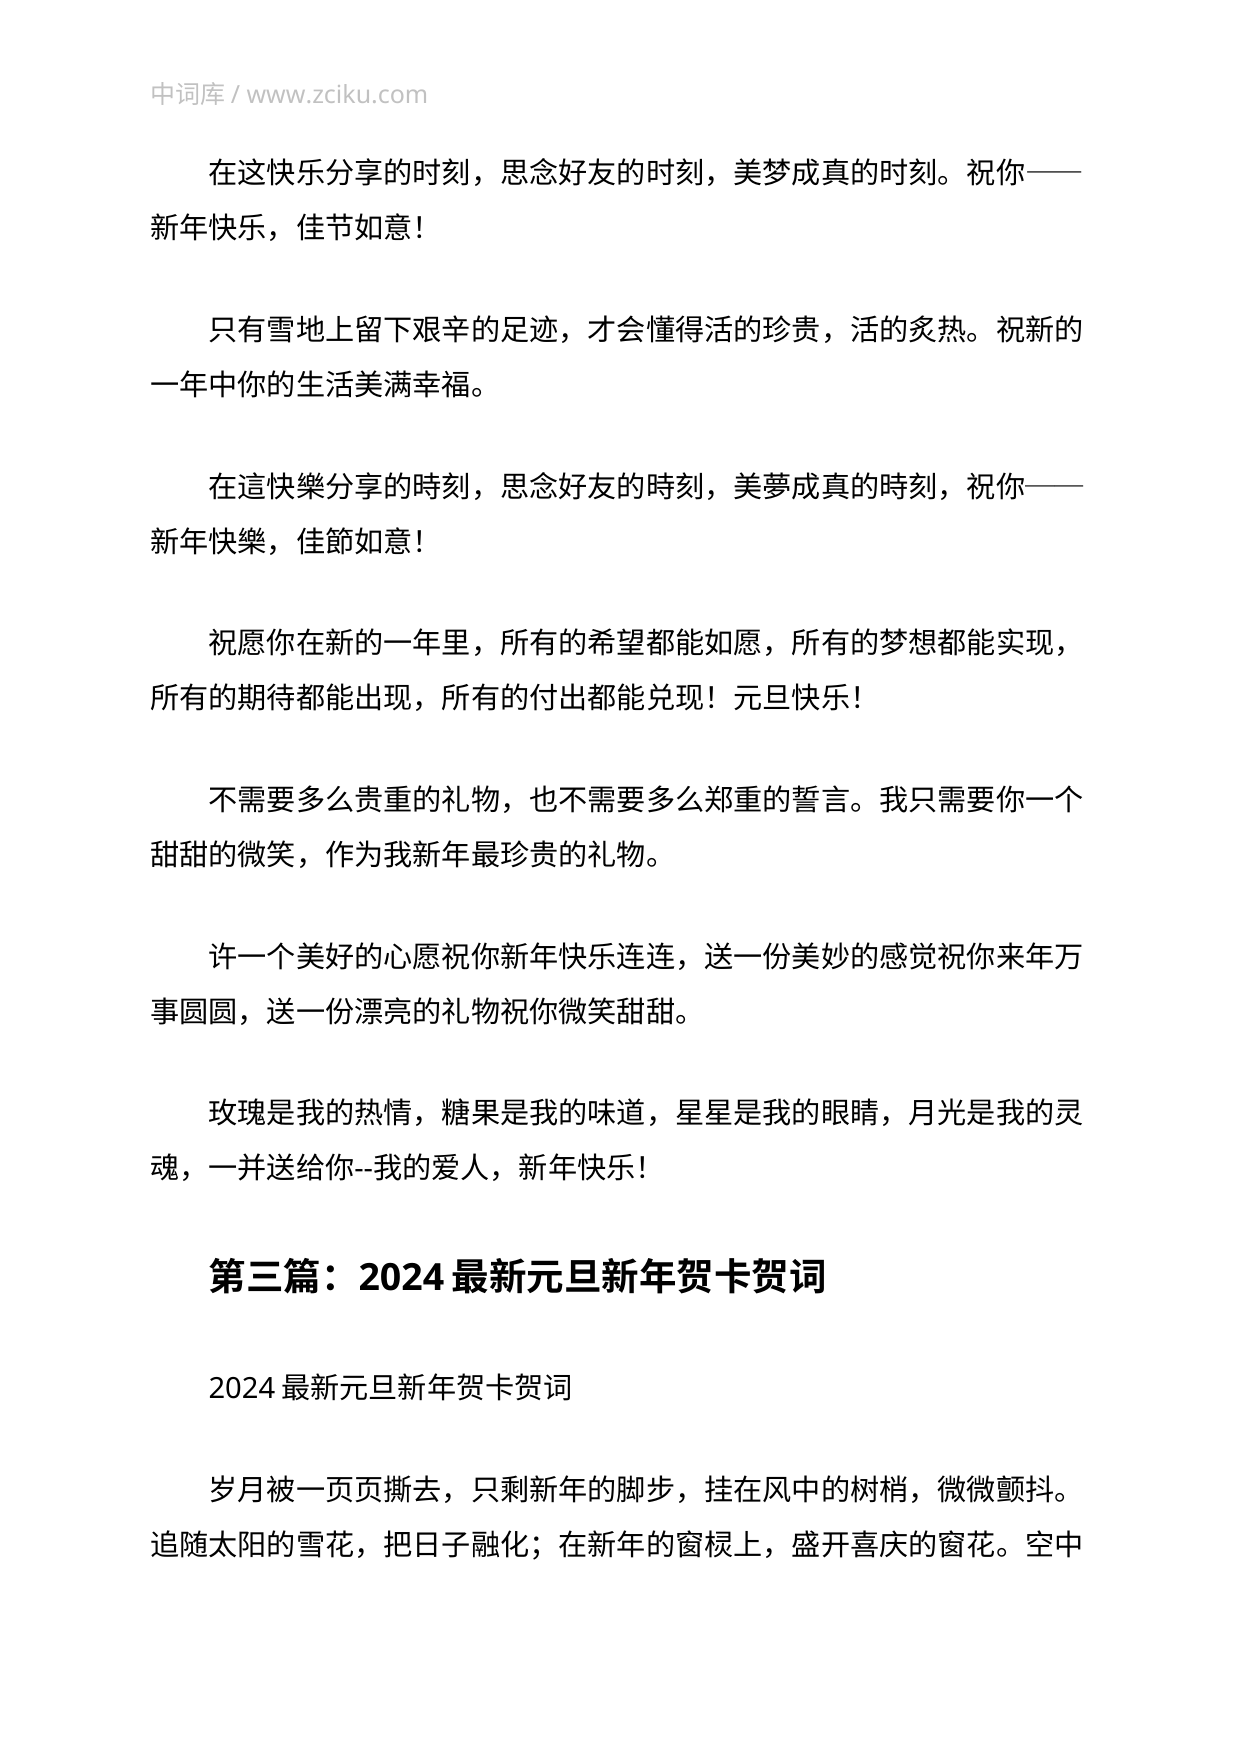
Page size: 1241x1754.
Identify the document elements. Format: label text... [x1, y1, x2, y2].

text 祝愿你在新的一年里，所有的希望都能如愿，所有的梦想都能实现，所有的期待都能出现，所有的付出都能兑现！元旦快乐！ [150, 620, 1090, 717]
text 玫瑰是我的热情，糖果是我的味道，星星是我的眼睛，月光是我的灵魂，一并送给你--我的爱人，新年快乐！ [150, 1090, 1090, 1187]
text 只有雪地上留下艰辛的足迹，才会懂得活的珍贵，活的炙热。祝新的一年中你的生活美满幸福。 [150, 307, 1090, 404]
text 许一个美好的心愿祝你新年快乐连连，送一份美妙的感觉祝你来年万事圆圆，送一份漂亮的礼物祝你微笑甜甜。 [150, 933, 1090, 1031]
text 在这快乐分享的时刻，思念好友的时刻，美梦成真的时刻。祝你——新年快乐，佳节如意！ [150, 150, 1090, 247]
text 2024最新元旦新年贺卡贺词 [150, 1364, 1090, 1407]
text 第三篇：2024最新元旦新年贺卡贺词 [150, 1247, 1090, 1301]
text 不需要多么贵重的礼物，也不需要多么郑重的誓言。我只需要你一个甜甜的微笑，作为我新年最珍贵的礼物。 [150, 777, 1090, 874]
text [150, 1466, 1090, 1564]
text 在這快樂分享的時刻，思念好友的時刻，美夢成真的時刻，祝你──新年快樂，佳節如意！ [150, 463, 1090, 561]
